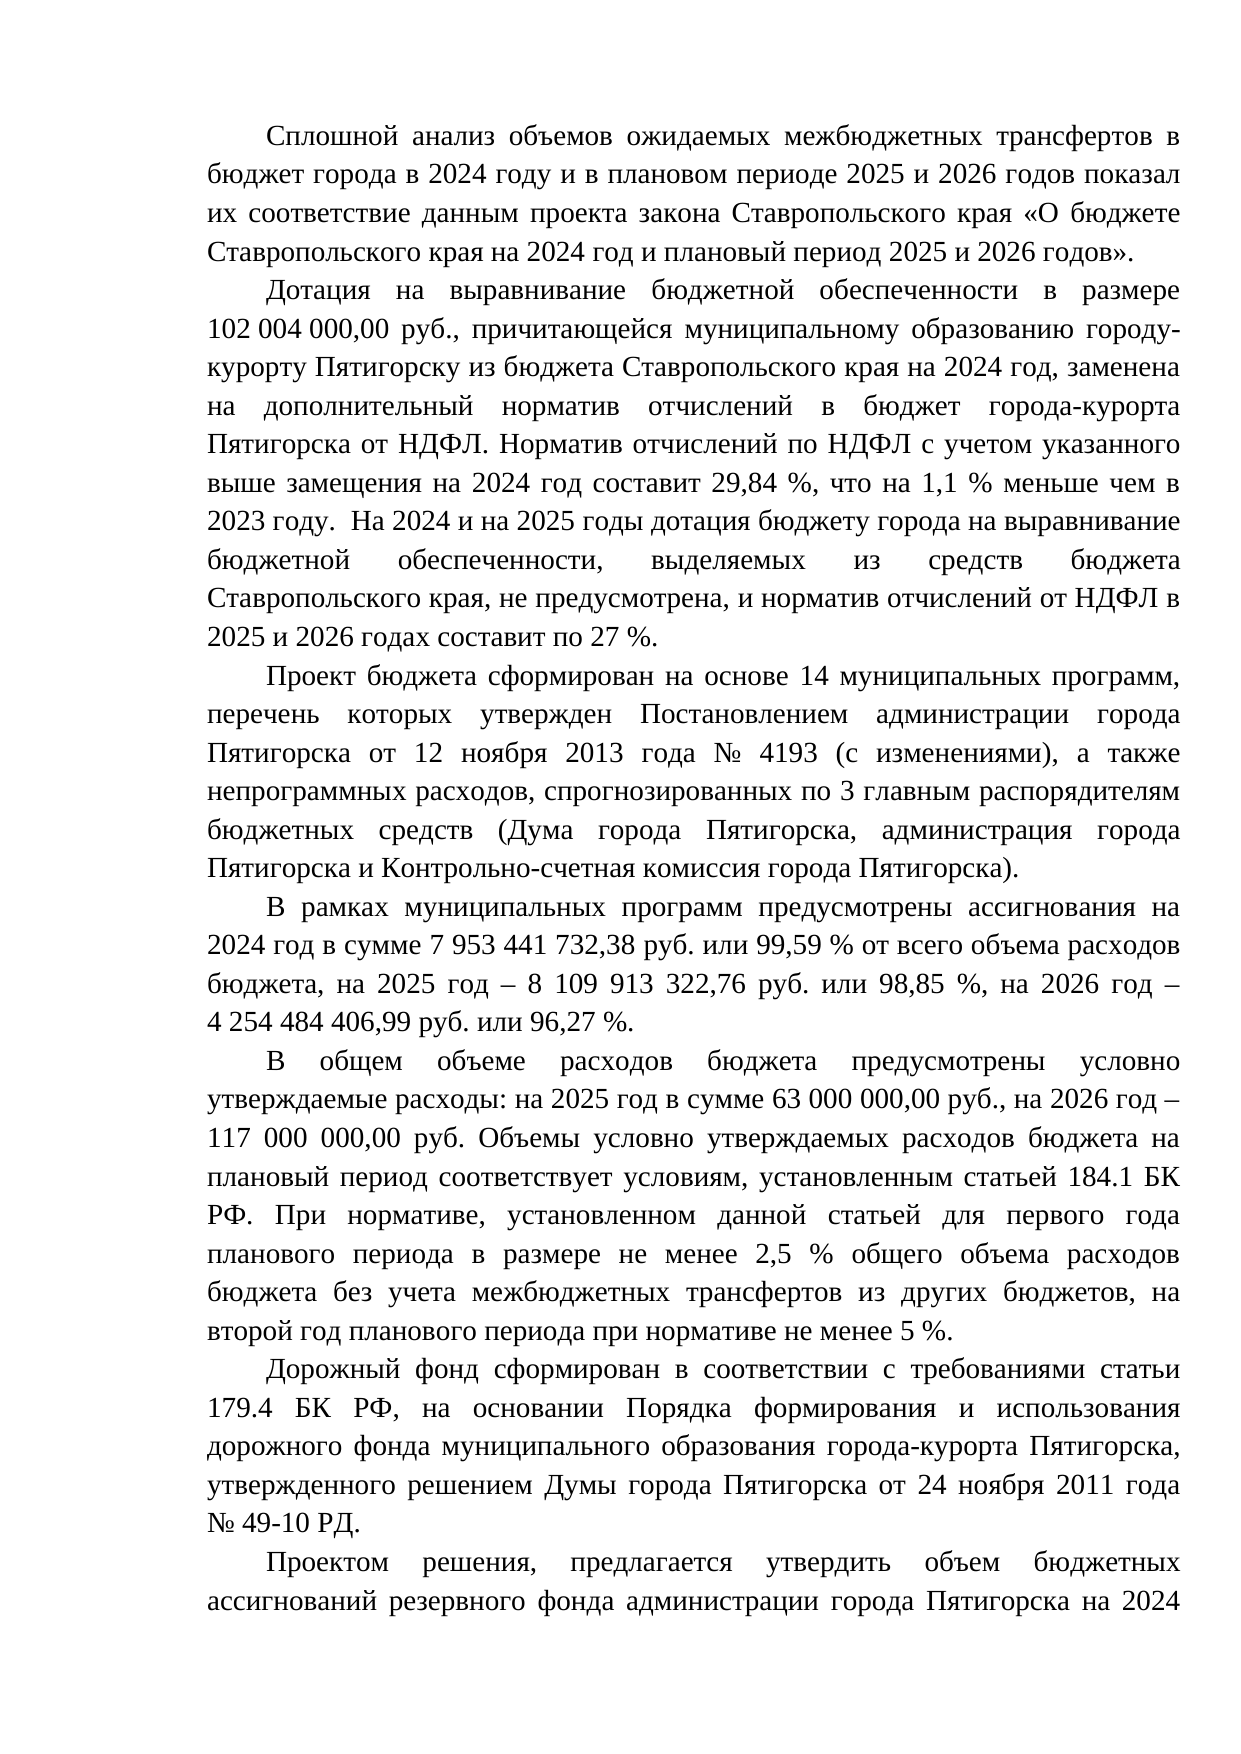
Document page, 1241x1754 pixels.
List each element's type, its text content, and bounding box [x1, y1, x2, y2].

text Проект бюджета сформирован на основе 14 муниципальных программ, перечень которых утвержден Постановлением администрации города Пятигорска от 12 ноября 2013 года № 4193 (с изменениями), а также непрограммных расходов, спрогнозированных по 3 главным распорядителям бюджетных средств (Дума города Пятигорска, администрация города Пятигорска и Контрольно-счетная комиссия города Пятигорска). [207, 658, 1181, 884]
text Дотация на выравнивание бюджетной обеспеченности в размере 102 004 000,00 руб., причитающейся муниципальному образованию городу-курорту Пятигорску из бюджета Ставропольского края на 2024 год, заменена на дополнительный норматив отчислений в бюджет города-курорта Пятигорска от НДФЛ. Норматив отчислений по НДФЛ с учетом указанного выше замещения на 2024 год составит 29,84 %, что на 1,1 % меньше чем в 2023 году. На 2024 и на 2025 годы дотация бюджету города на выравнивание бюджетной обеспеченности, выделяемых из средств бюджета Ставропольского края, не предусмотрена, и норматив отчислений от НДФЛ в 2025 и 2026 годах составит по 27 %. [207, 272, 1181, 653]
text В рамках муниципальных программ предусмотрены ассигнования на 2024 год в сумме 7 953 441 732,38 руб. или 99,59 % от всего объема расходов бюджета, на 2025 год – 8 109 913 322,76 руб. или 98,85 %, на 2026 год – 4 254 484 406,99 руб. или 96,27 %. [207, 889, 1181, 1038]
text В общем объеме расходов бюджета предусмотрены условно утверждаемые расходы: на 2025 год в сумме 63 000 000,00 руб., на 2026 год – 117 000 000,00 руб. Объемы условно утверждаемых расходов бюджета на плановый период соответствует условиям, установленным статьей 184.1 БК РФ. При нормативе, установленном данной статьей для первого года планового периода в размере не менее 2,5 % общего объема расходов бюджета без учета межбюджетных трансфертов из других бюджетов, на второй год планового периода при нормативе не менее 5 %. [207, 1043, 1181, 1346]
text Дорожный фонд сформирован в соответствии с требованиями статьи 179.4 БК РФ, на основании Порядка формирования и использования дорожного фонда муниципального образования города-курорта Пятигорска, утвержденного решением Думы города Пятигорска от 24 ноября 2011 года № 49-10 РД. [207, 1351, 1181, 1539]
text Сплошной анализ объемов ожидаемых межбюджетных трансфертов в бюджет города в 2024 году и в плановом периоде 2025 и 2026 годов показал их соответствие данным проекта закона Ставропольского края «О бюджете Ставропольского края на 2024 год и плановый период 2025 и 2026 годов». [207, 118, 1181, 267]
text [207, 1544, 1181, 1616]
